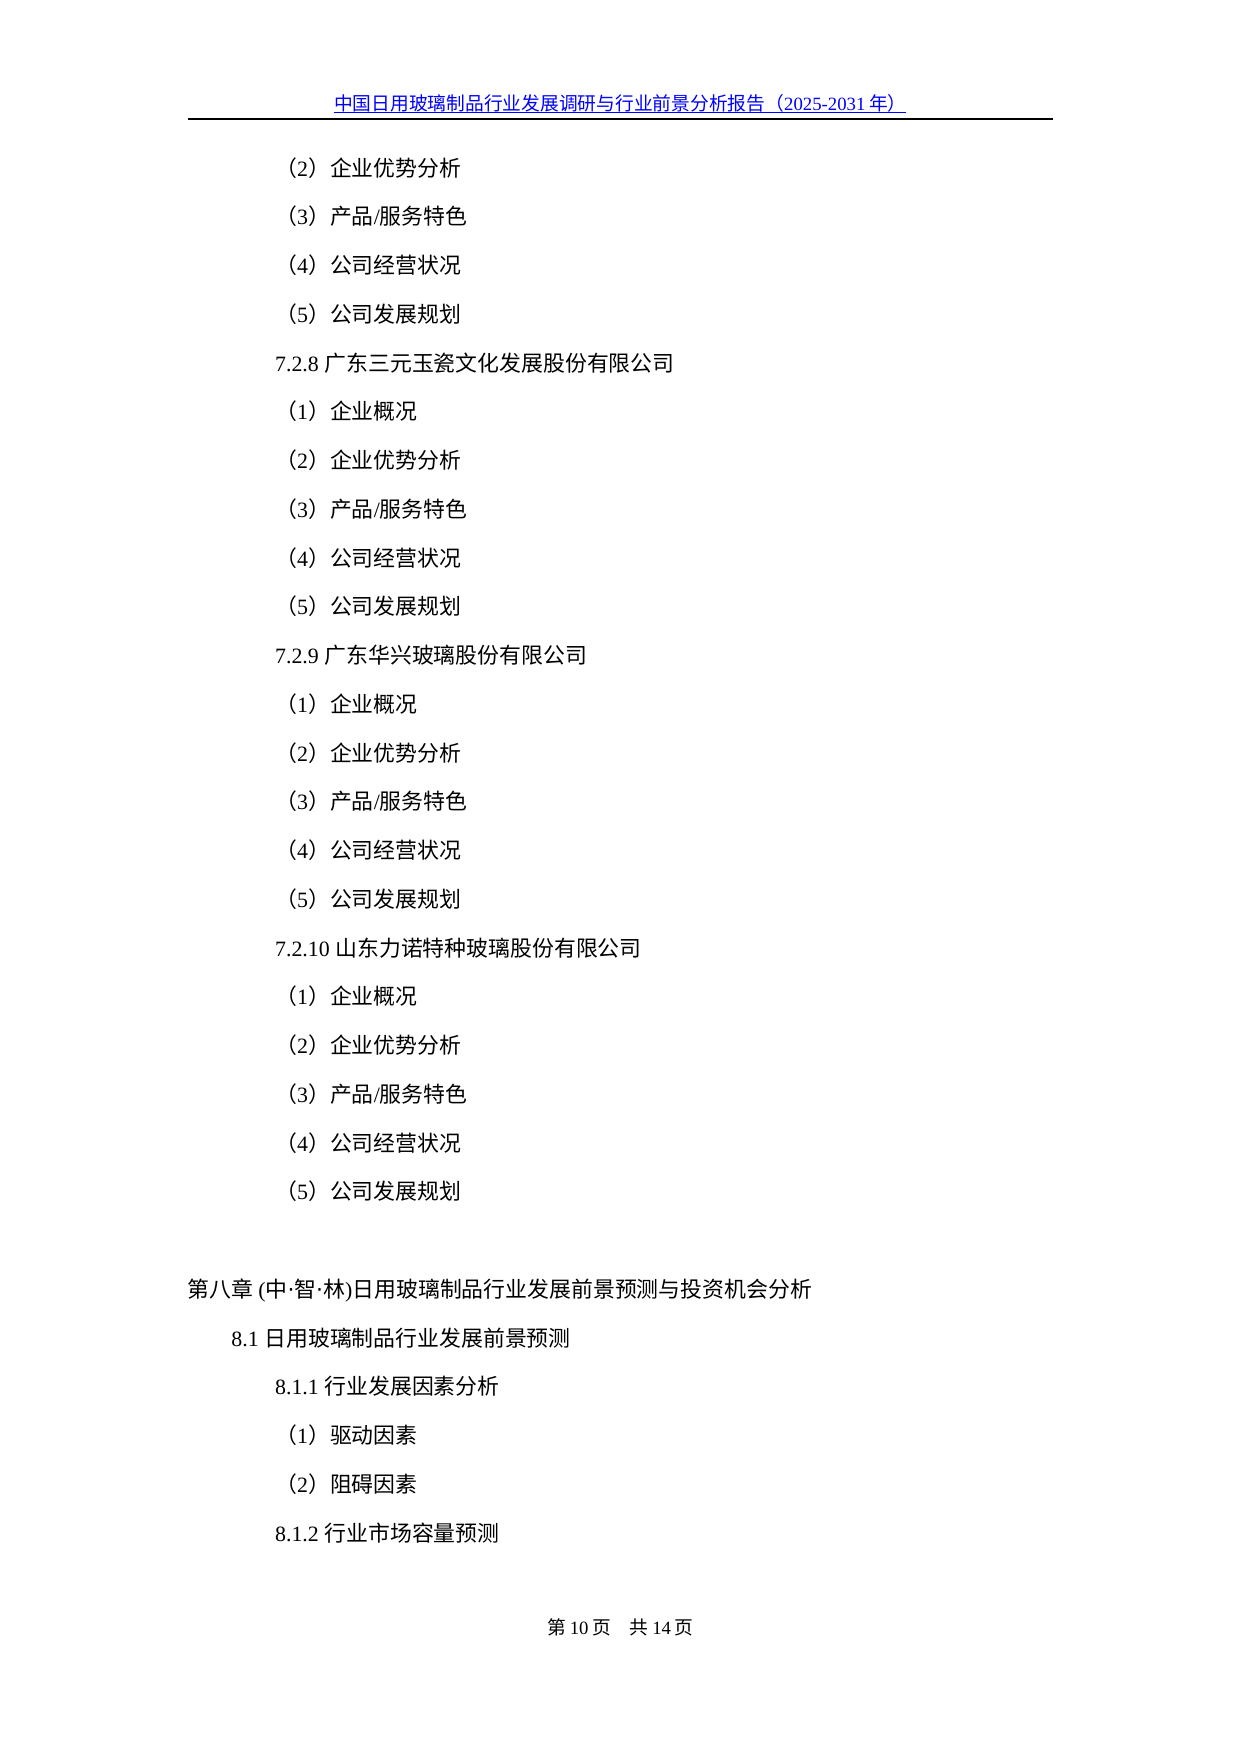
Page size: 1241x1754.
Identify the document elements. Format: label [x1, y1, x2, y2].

text [187, 150, 1053, 1548]
